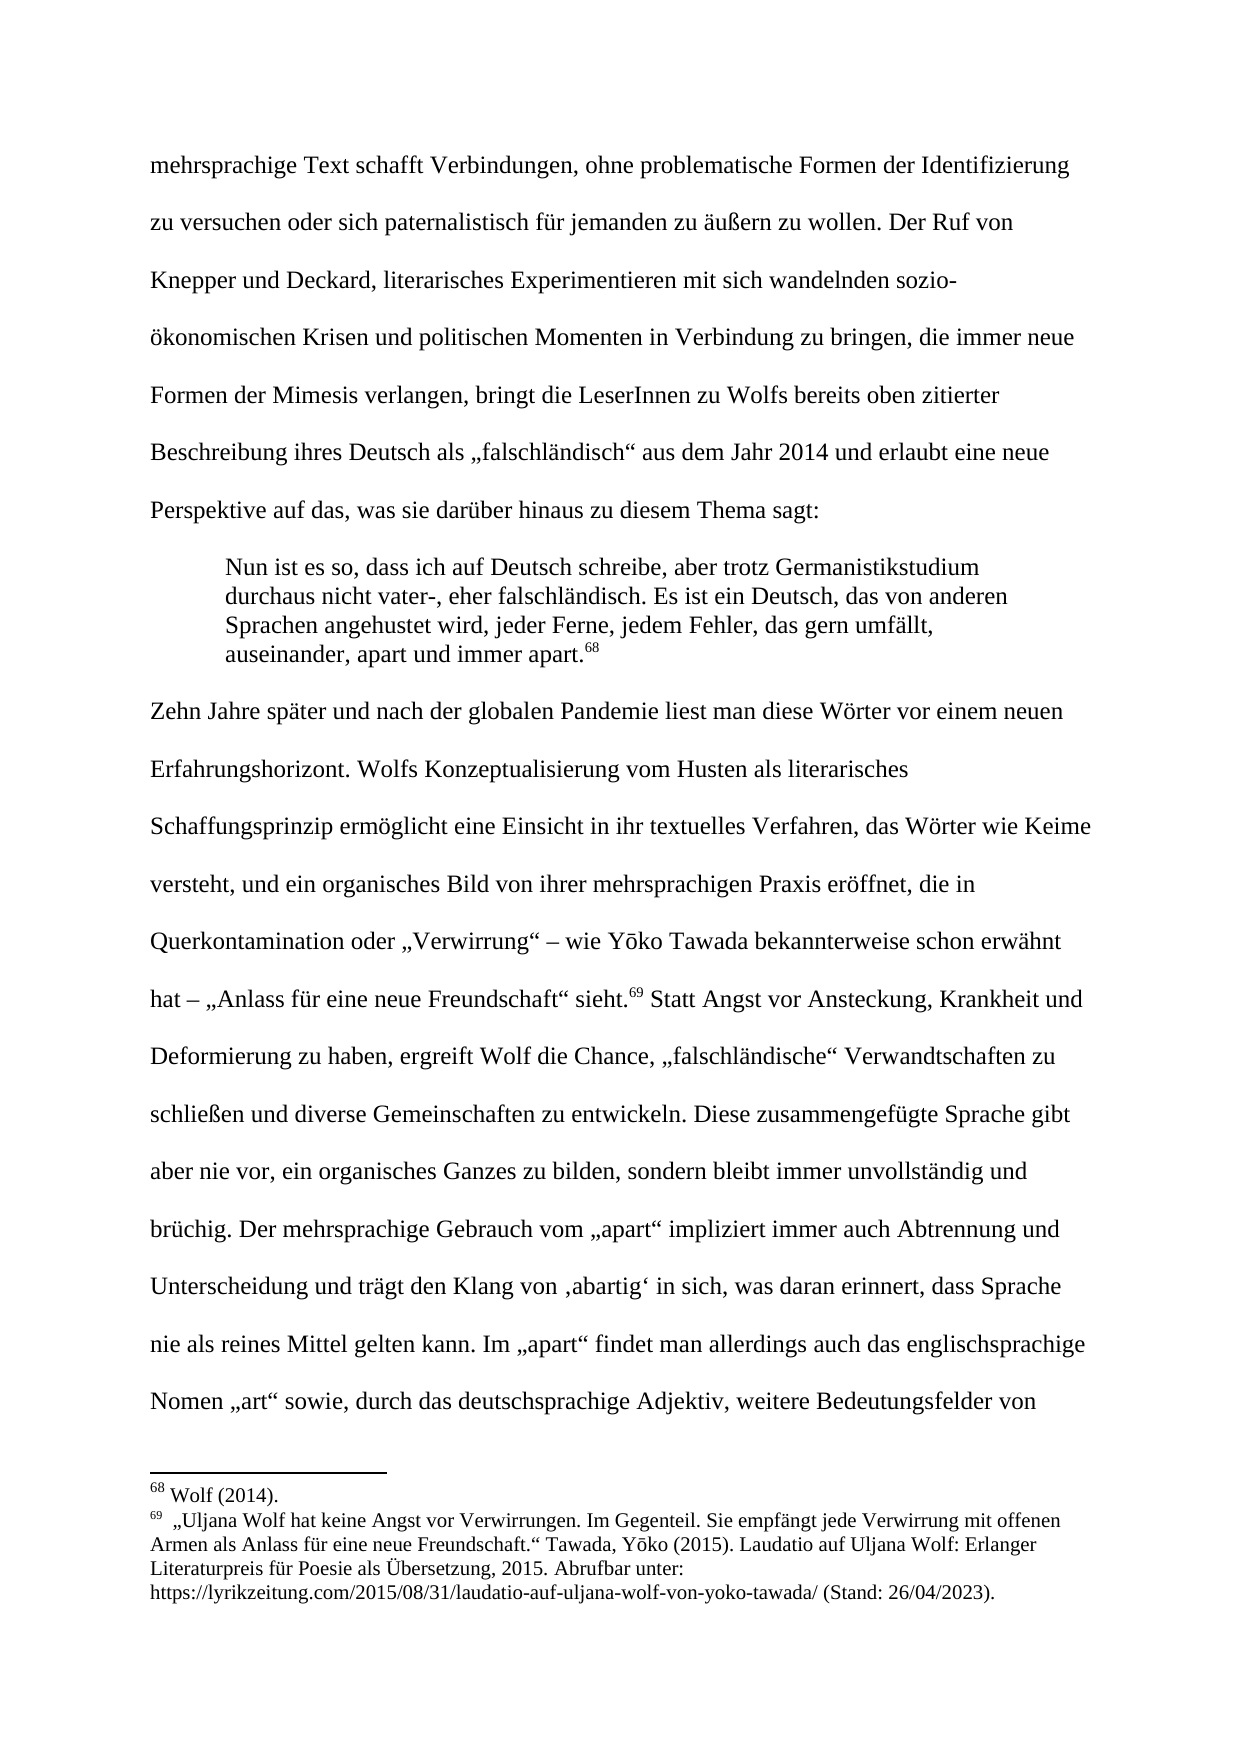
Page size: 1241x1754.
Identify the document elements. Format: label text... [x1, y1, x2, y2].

text Nun ist es so, dass ich auf Deutsch schreibe, aber trotz Germanistikstudium durchaus nicht vater-, eher falschländisch. Es ist ein Deutsch, das von anderen Sprachen angehustet wird, jeder Ferne, jedem Fehler, das gern umfällt, auseinander, apart und immer apart. [225, 552, 1021, 667]
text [150, 696, 1095, 1415]
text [150, 150, 1095, 524]
